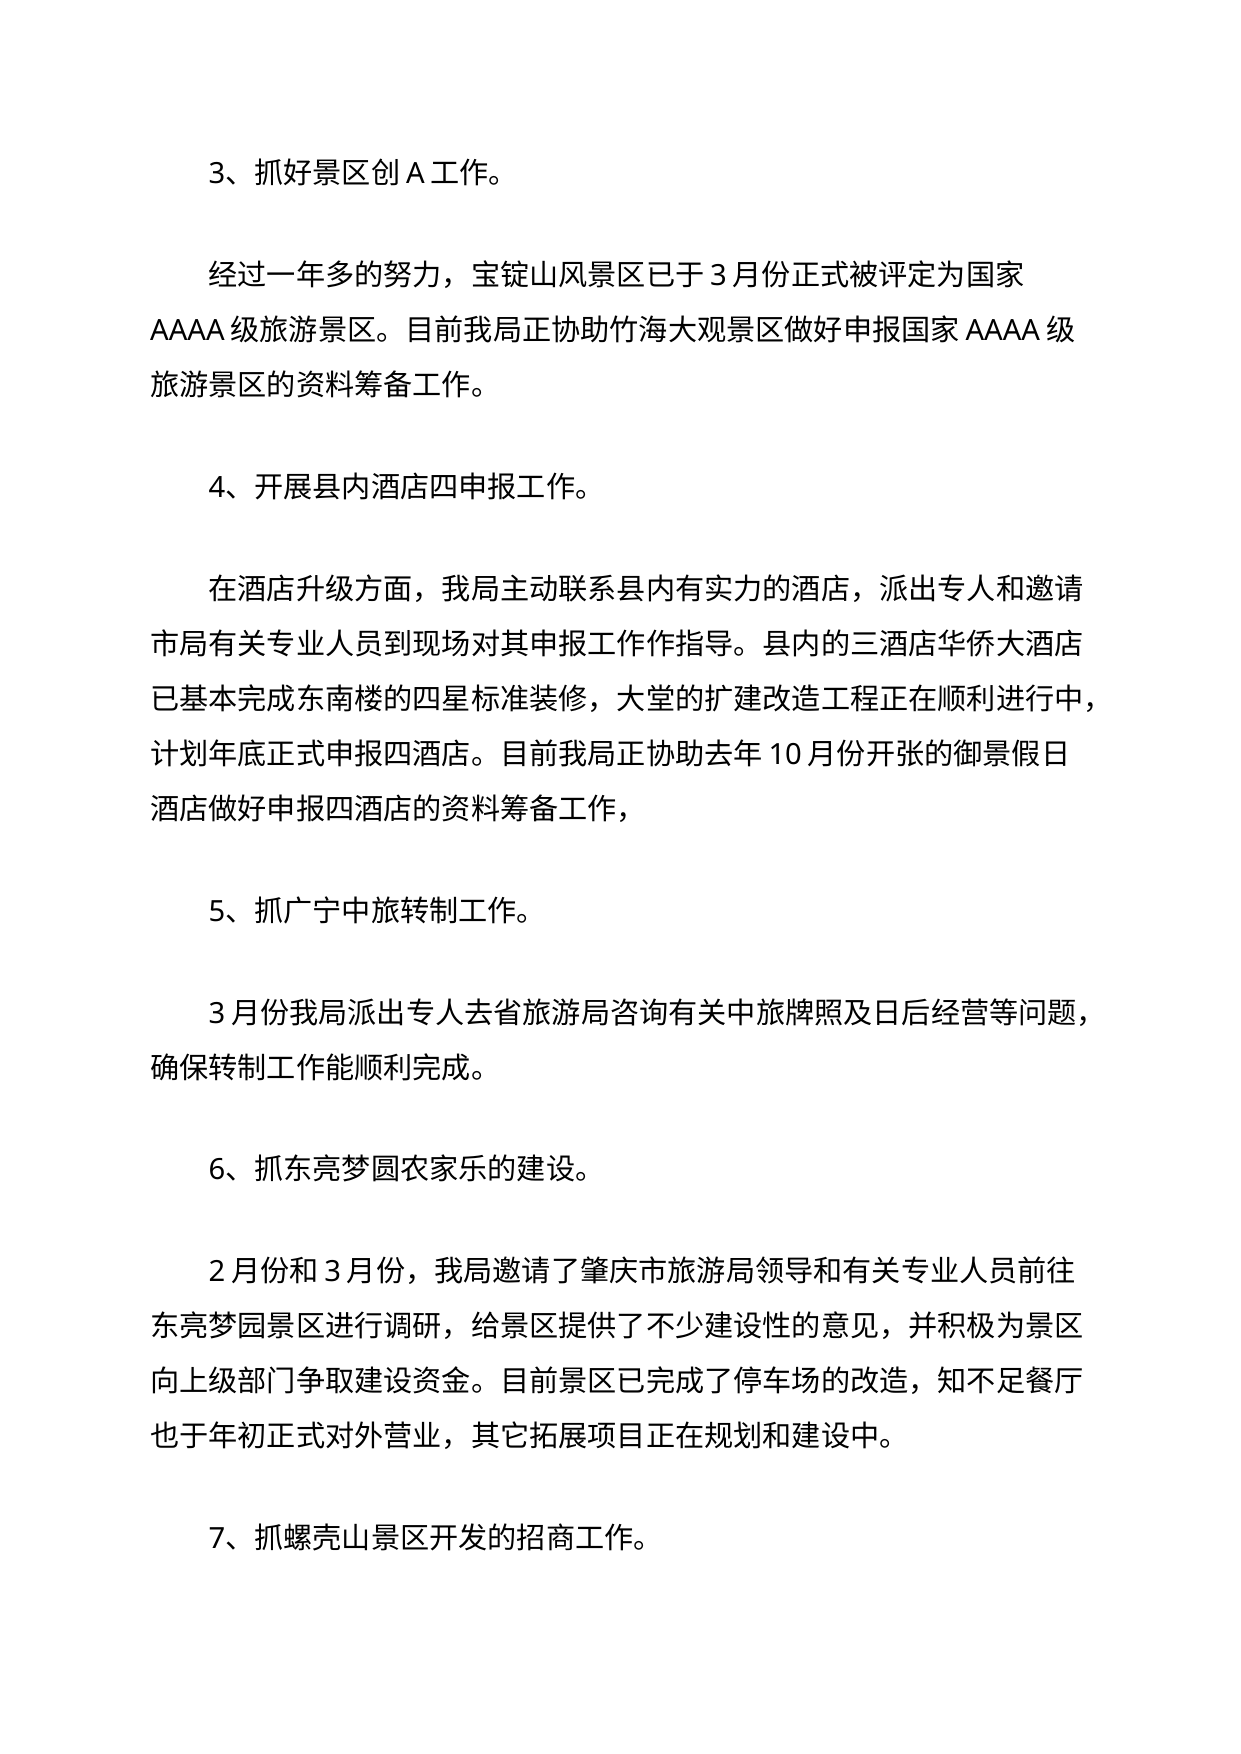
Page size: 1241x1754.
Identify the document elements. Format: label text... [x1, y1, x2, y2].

text 4、开展县内酒店四申报工作。 [150, 464, 1090, 506]
text 3月份我局派出专人去省旅游局咨询有关中旅牌照及日后经营等问题，确保转制工作能顺利完成。 [150, 989, 1090, 1086]
text 在酒店升级方面，我局主动联系县内有实力的酒店，派出专人和邀请市局有关专业人员到现场对其申报工作作指导。县内的三酒店华侨大酒店已基本完成东南楼的四星标准装修，大堂的扩建改造工程正在顺利进行中，计划年底正式申报四酒店。目前我局正协助去年10月份开张的御景假日酒店做好申报四酒店的资料筹备工作， [150, 566, 1090, 828]
text 6、抓东亮梦圆农家乐的建设。 [150, 1146, 1090, 1188]
text 7、抓螺壳山景区开发的招商工作。 [150, 1514, 1090, 1557]
text 经过一年多的努力，宝锭山风景区已于3月份正式被评定为国家AAAA级旅游景区。目前我局正协助竹海大观景区做好申报国家AAAA级旅游景区的资料筹备工作。 [150, 252, 1090, 404]
text 5、抓广宁中旅转制工作。 [150, 887, 1090, 929]
text 3、抓好景区创A工作。 [150, 150, 1090, 192]
text 2月份和3月份，我局邀请了肇庆市旅游局领导和有关专业人员前往东亮梦园景区进行调研，给景区提供了不少建设性的意见，并积极为景区向上级部门争取建设资金。目前景区已完成了停车场的改造，知不足餐厅也于年初正式对外营业，其它拓展项目正在规划和建设中。 [150, 1248, 1090, 1455]
